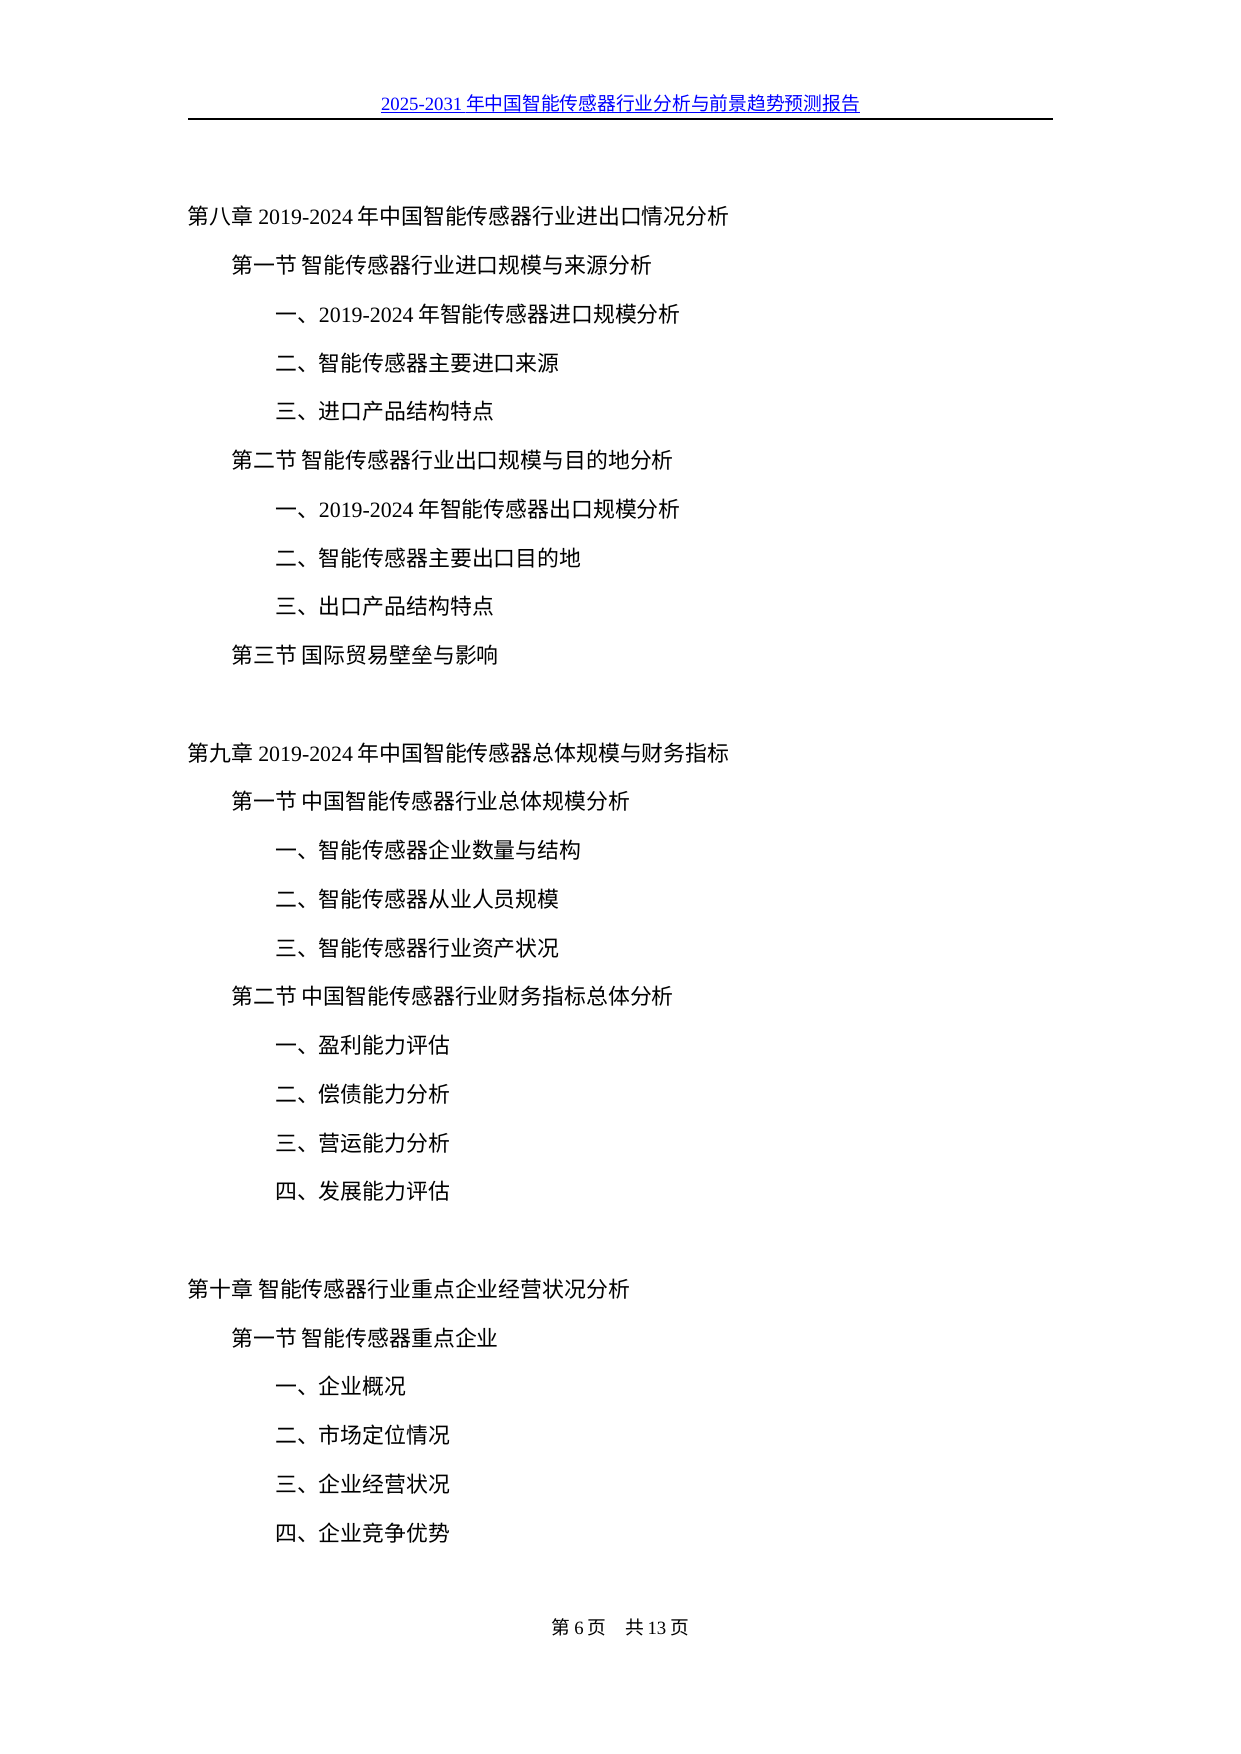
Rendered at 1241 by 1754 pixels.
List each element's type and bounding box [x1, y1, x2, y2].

text [187, 150, 1053, 1548]
